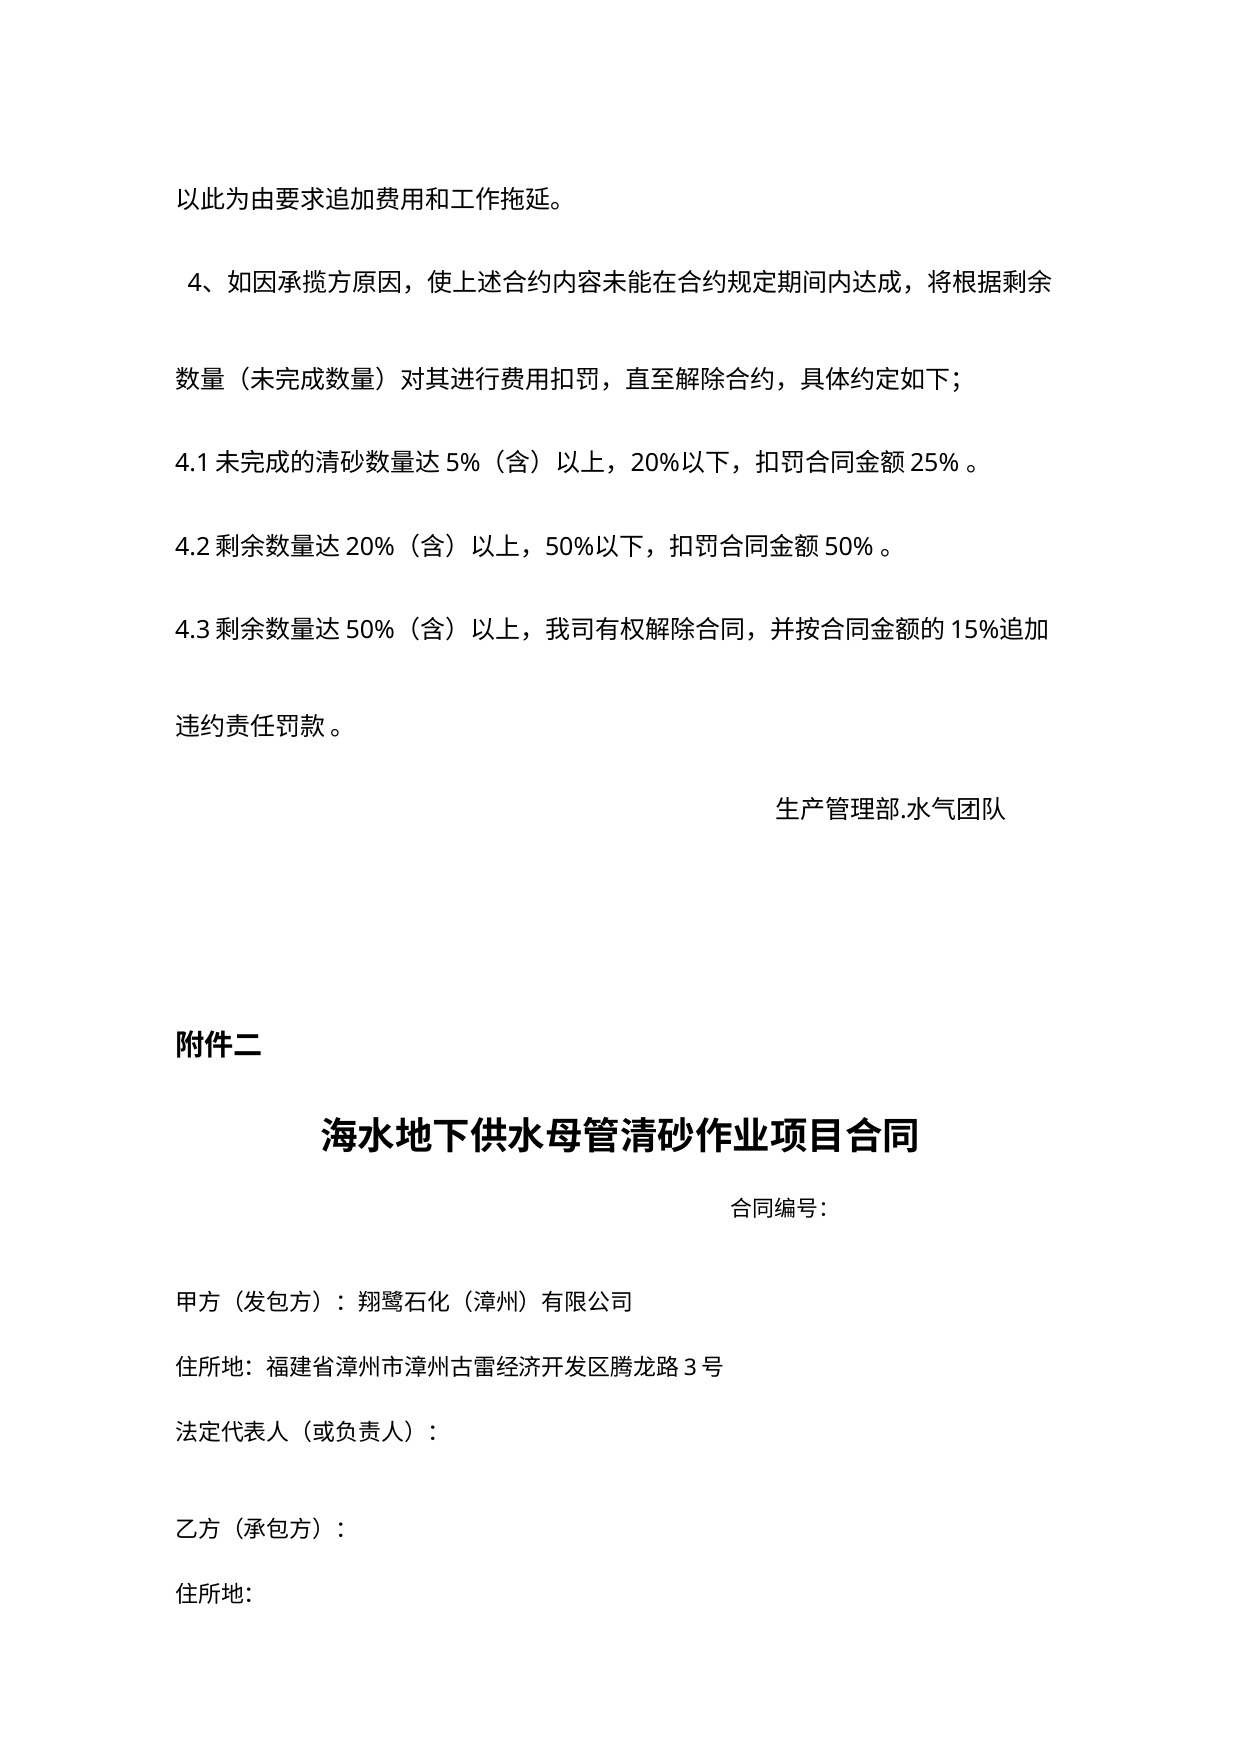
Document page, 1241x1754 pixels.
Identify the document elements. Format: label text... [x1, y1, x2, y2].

text 4、如因承揽方原因，使上述合约内容未能在合约规定期间内达成，将根据剩余数量（未完成数量）对其进行费用扣罚，直至解除合约，具体约定如下； [175, 248, 1065, 410]
text 甲方（发包方）：翔鹭石化（漳州）有限公司 [175, 1268, 1043, 1333]
text 住所地：福建省漳州市漳州古雷经济开发区腾龙路3号 [175, 1333, 1043, 1398]
text 住所地： [175, 1561, 1043, 1626]
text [175, 165, 1065, 230]
text 合同编号： [175, 1191, 1065, 1223]
text 乙方（承包方）： [175, 1496, 1065, 1561]
text 附件二 [175, 1011, 1065, 1076]
text 法定代表人（或负责人）： [175, 1398, 1043, 1463]
text 生产管理部.水气团队 [175, 775, 1065, 840]
text 4.2剩余数量达20%（含）以上，50%以下，扣罚合同金额50% 。 [175, 512, 1065, 577]
text 4.1未完成的清砂数量达5%（含）以上，20%以下，扣罚合同金额25% 。 [175, 428, 1065, 493]
text 海水地下供水母管清砂作业项目合同 [175, 1101, 1065, 1166]
text 4.3剩余数量达50%（含）以上，我司有权解除合同，并按合同金额的15%追加违约责任罚款 。 [175, 595, 1065, 757]
